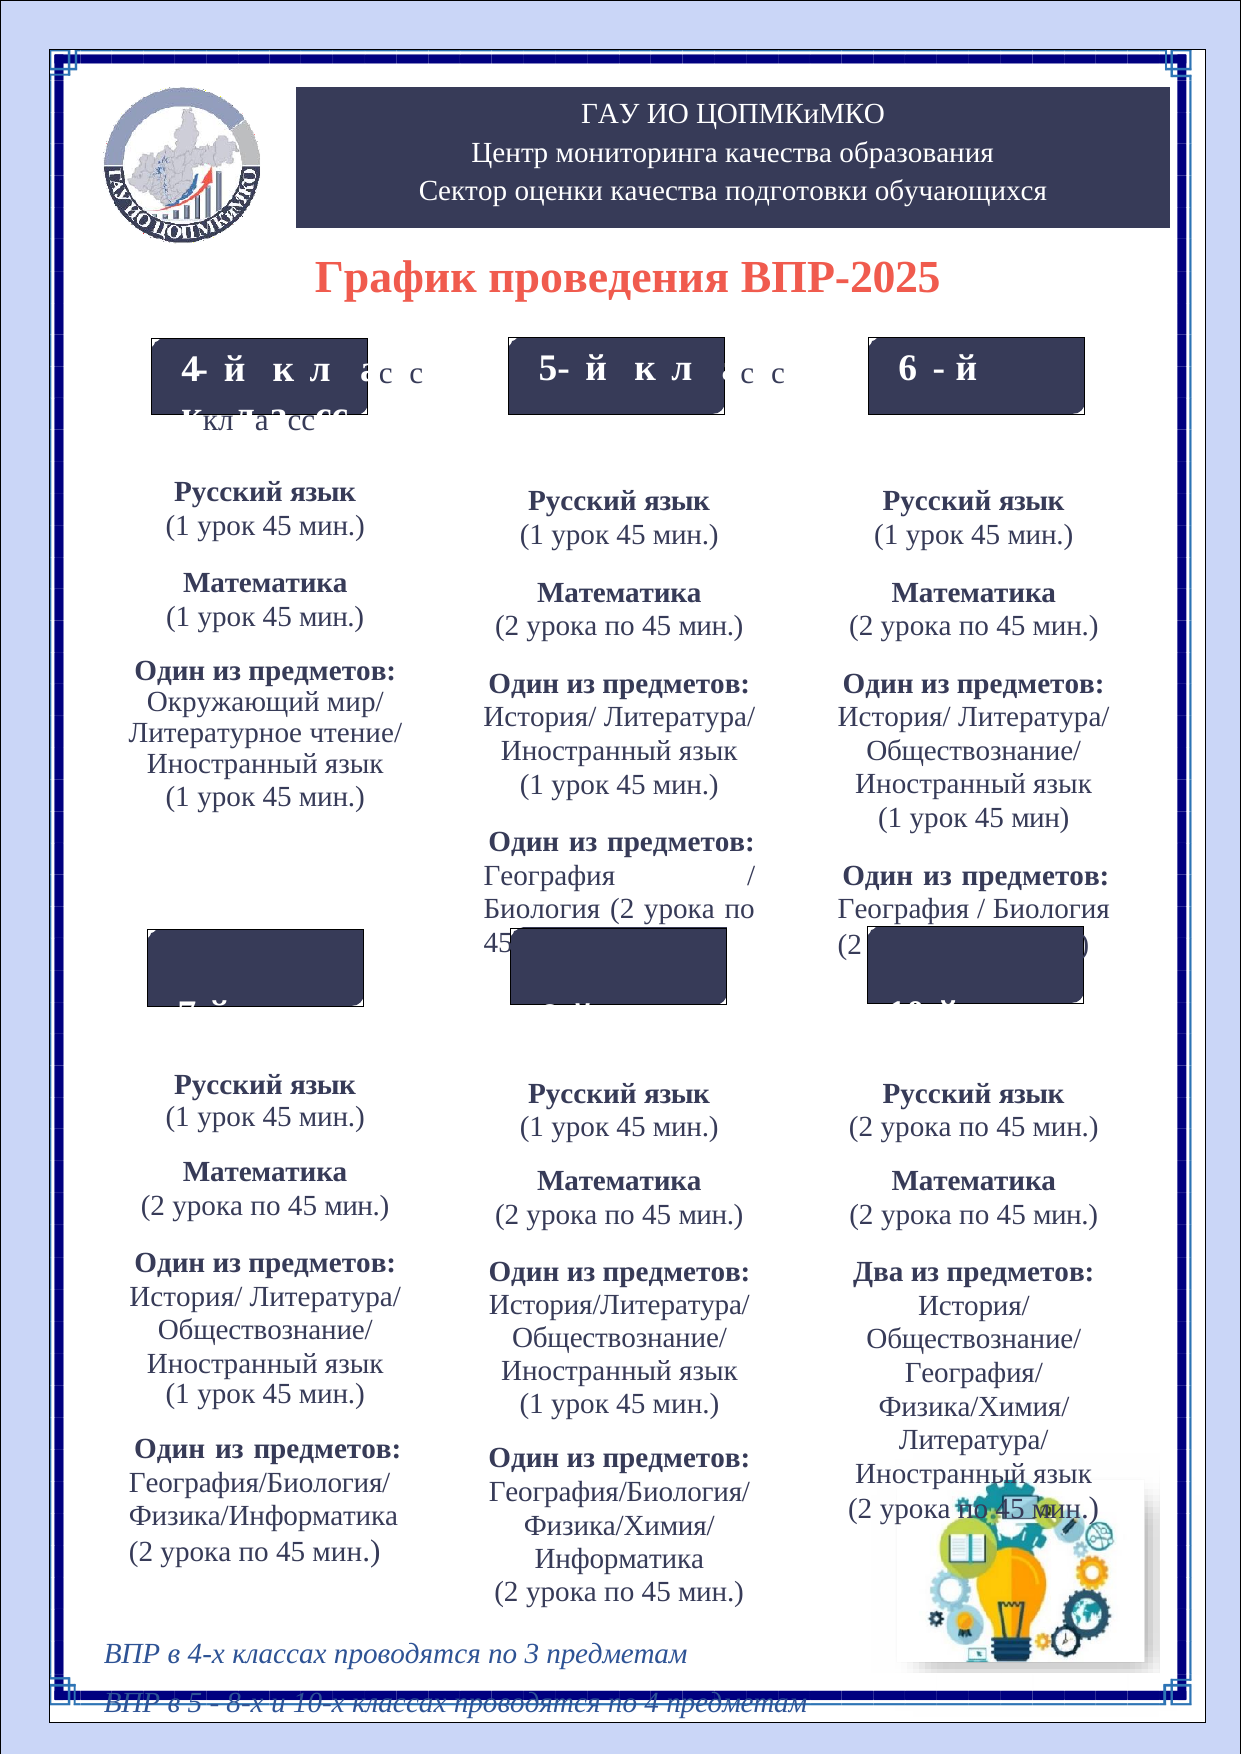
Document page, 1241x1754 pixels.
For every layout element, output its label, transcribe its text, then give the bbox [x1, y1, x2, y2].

text Один из предметов: География / Биология (2 урока по 45 мин.) [837, 858, 1109, 961]
subtitle (2 урока по 45 мин.) [479, 608, 759, 642]
subtitle Русский язык [822, 1078, 1125, 1110]
text Один из предметов: Окружающий мир/ Литературное чтение/ Иностранный язык [128, 656, 402, 779]
subtitle Русский язык [812, 484, 1135, 517]
subtitle Русский язык [479, 484, 759, 517]
picture [1, 1, 1240, 1754]
text Два из предметов: История/ Обществознание/ География/ [822, 1254, 1125, 1389]
subtitle Математика [479, 575, 759, 608]
text Один из предметов: География/Биология/ Физика/Химия/ Информатика [487, 1441, 752, 1575]
subtitle Русский язык [124, 475, 406, 508]
subtitle Математика [125, 1154, 405, 1188]
text ВПР в 5 - 8-х и 10-х классах проводятся по 4 предметам [103, 1685, 1152, 1719]
subtitle (1 урок 45 мин.) [124, 1379, 405, 1410]
text (1 урок 45 мин.) [124, 779, 406, 813]
text (2 урока по 45 мин.) [483, 1575, 755, 1608]
text (1 урок 45 мин.) [483, 1110, 755, 1142]
text (1 урок 45 мин.) [812, 517, 1135, 551]
subtitle (1 урок 45 мин.) [124, 599, 406, 633]
text Один из предметов: География / Биология (2 урока по 45 мин.) [483, 824, 755, 958]
text (2 урока по 45 мин.) [822, 1110, 1125, 1142]
text Один из предметов: История/Литература/ Обществознание/ Иностранный язык (1 урок 45 мин.) [487, 1255, 752, 1419]
text 7-й класс 8-й класс 10-й класс [177, 992, 1152, 1038]
subtitle Математика [822, 1163, 1125, 1197]
text Один из предметов: История/ Литература/ Иностранный язык [483, 666, 755, 767]
subtitle (1 урок 45 мин.) [479, 767, 759, 800]
subtitle Русский язык [483, 1078, 755, 1110]
text 4-4й-йккллаасссс 5-5й-йккллаасссс 66--йй ккллаасссс [181, 345, 1152, 438]
text График проведения ВПР-2025 [104, 250, 1152, 303]
subtitle (1 урок 45 мин) [812, 800, 1135, 834]
subtitle (2 урока по 45 мин.) [483, 1197, 756, 1231]
text Один из предметов: География/Биология/ Физика/Информатика (2 урока по 45 мин.) [129, 1431, 401, 1568]
subtitle Математика [124, 566, 406, 599]
subtitle (2 урока по 45 мин.) [812, 608, 1135, 642]
subtitle (2 урока по 45 мин.) [822, 1197, 1125, 1231]
subtitle Математика [812, 575, 1135, 608]
subtitle Русский язык [125, 1069, 405, 1101]
text (1 урок 45 мин.) [124, 508, 406, 542]
text Один из предметов: История/ Литература/ Обществознание/ Иностранный язык [837, 666, 1110, 800]
subtitle Физика/Химия/ Литература/ Иностранный язык (2 урока по 45 мин.) [847, 1389, 1099, 1525]
text Один из предметов: История/ Литература/ Обществознание/ Иностранный язык [129, 1245, 401, 1379]
text (1 урок 45 мин.) [479, 517, 759, 551]
text (1 урок 45 мин.) [124, 1101, 405, 1133]
text ВПР в 4-х классах проводятся по 3 предметам [103, 1637, 1152, 1670]
subtitle (2 урока по 45 мин.) [125, 1188, 405, 1221]
subtitle Математика [483, 1163, 756, 1197]
